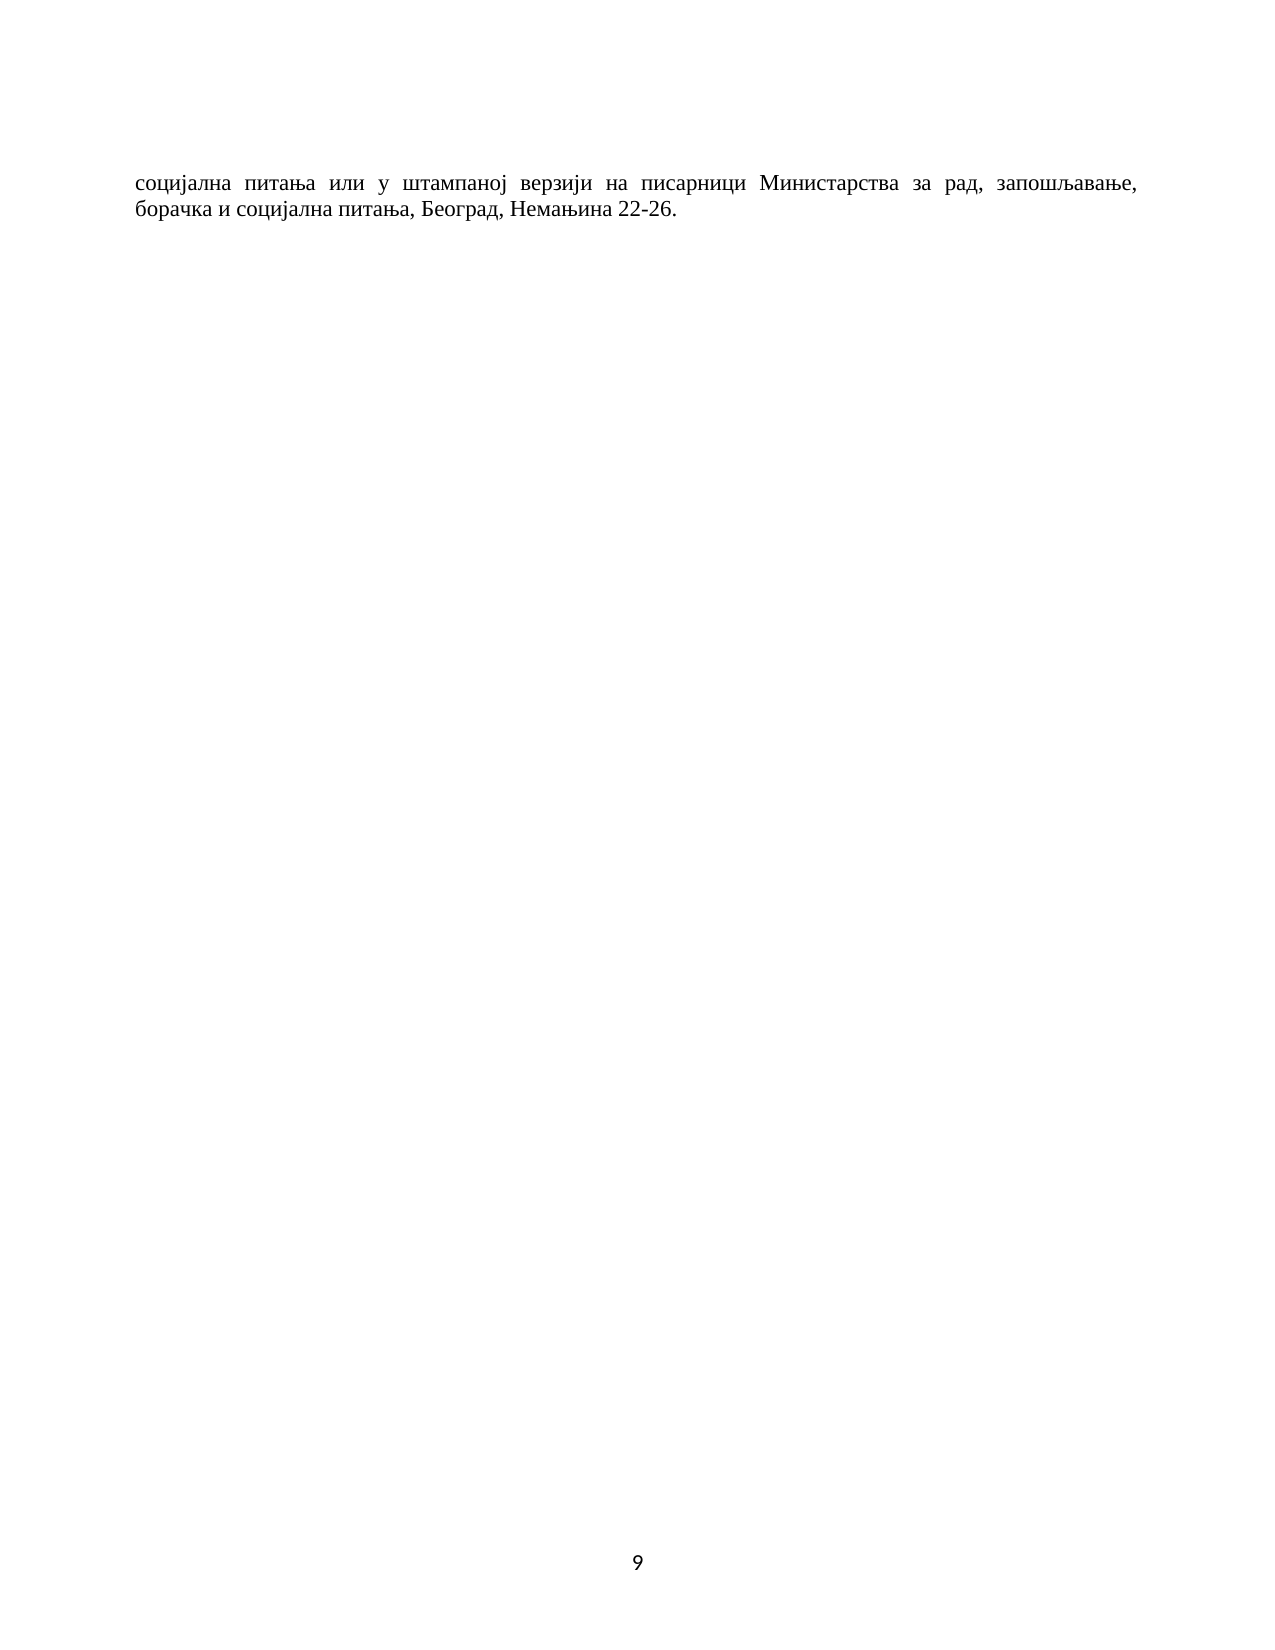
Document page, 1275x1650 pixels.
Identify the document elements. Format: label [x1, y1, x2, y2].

text [135, 169, 1140, 221]
